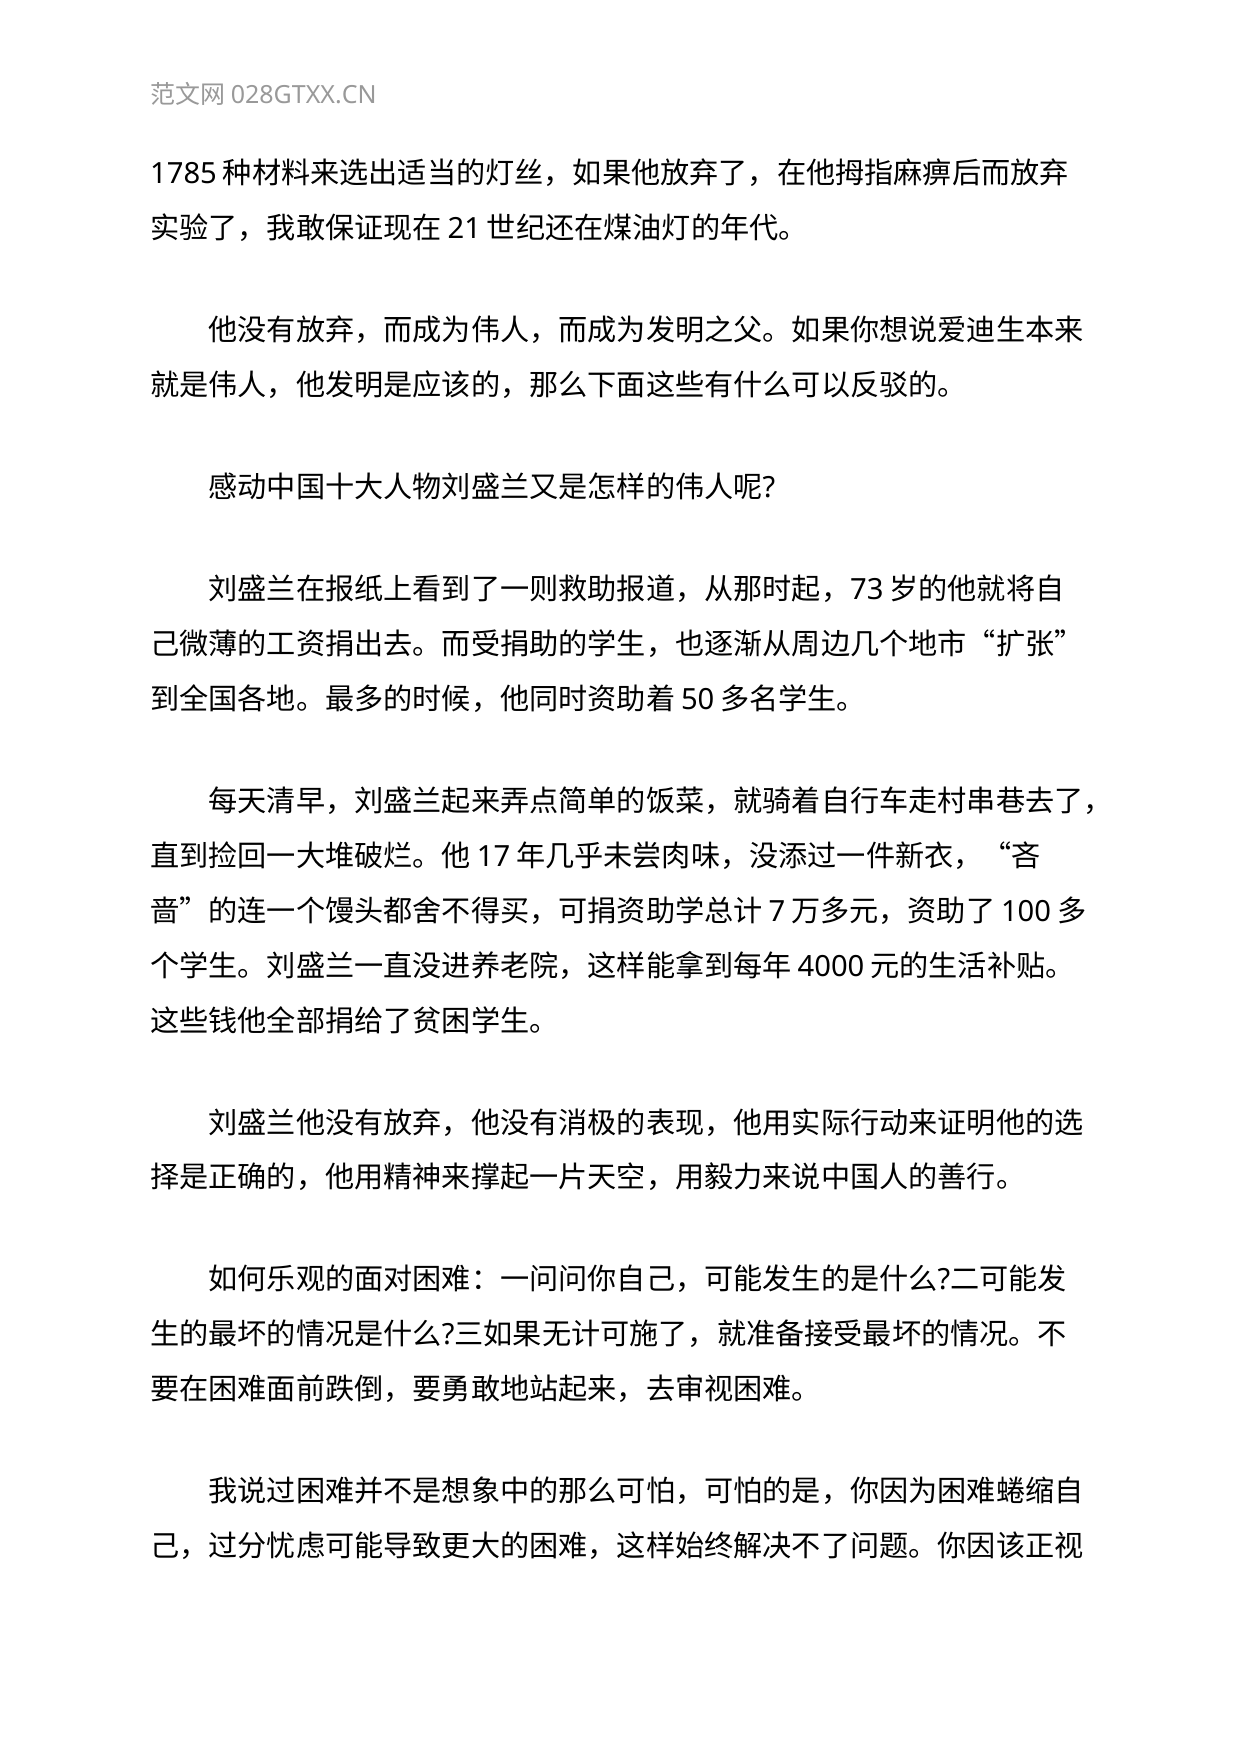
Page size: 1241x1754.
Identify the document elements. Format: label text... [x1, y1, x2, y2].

text 他没有放弃，而成为伟人，而成为发明之父。如果你想说爱迪生本来就是伟人，他发明是应该的，那么下面这些有什么可以反驳的。 [150, 307, 1090, 404]
text 刘盛兰在报纸上看到了一则救助报道，从那时起，73岁的他就将自己微薄的工资捐出去。而受捐助的学生，也逐渐从周边几个地市“扩张”到全国各地。最多的时候，他同时资助着50多名学生。 [150, 566, 1090, 718]
text 感动中国十大人物刘盛兰又是怎样的伟人呢? [150, 464, 1090, 506]
text 刘盛兰他没有放弃，他没有消极的表现，他用实际行动来证明他的选择是正确的，他用精神来撑起一片天空，用毅力来说中国人的善行。 [150, 1099, 1090, 1196]
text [150, 150, 1090, 247]
text 如何乐观的面对困难：一问问你自己，可能发生的是什么?二可能发生的最坏的情况是什么?三如果无计可施了，就准备接受最坏的情况。不要在困难面前跌倒，要勇敢地站起来，去审视困难。 [150, 1256, 1090, 1408]
text 每天清早，刘盛兰起来弄点简单的饭菜，就骑着自行车走村串巷去了，直到捡回一大堆破烂。他17年几乎未尝肉味，没添过一件新衣，“吝啬”的连一个馒头都舍不得买，可捐资助学总计7万多元，资助了100多个学生。刘盛兰一直没进养老院，这样能拿到每年4000元的生活补贴。这些钱他全部捐给了贫困学生。 [150, 777, 1090, 1040]
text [150, 1468, 1090, 1565]
